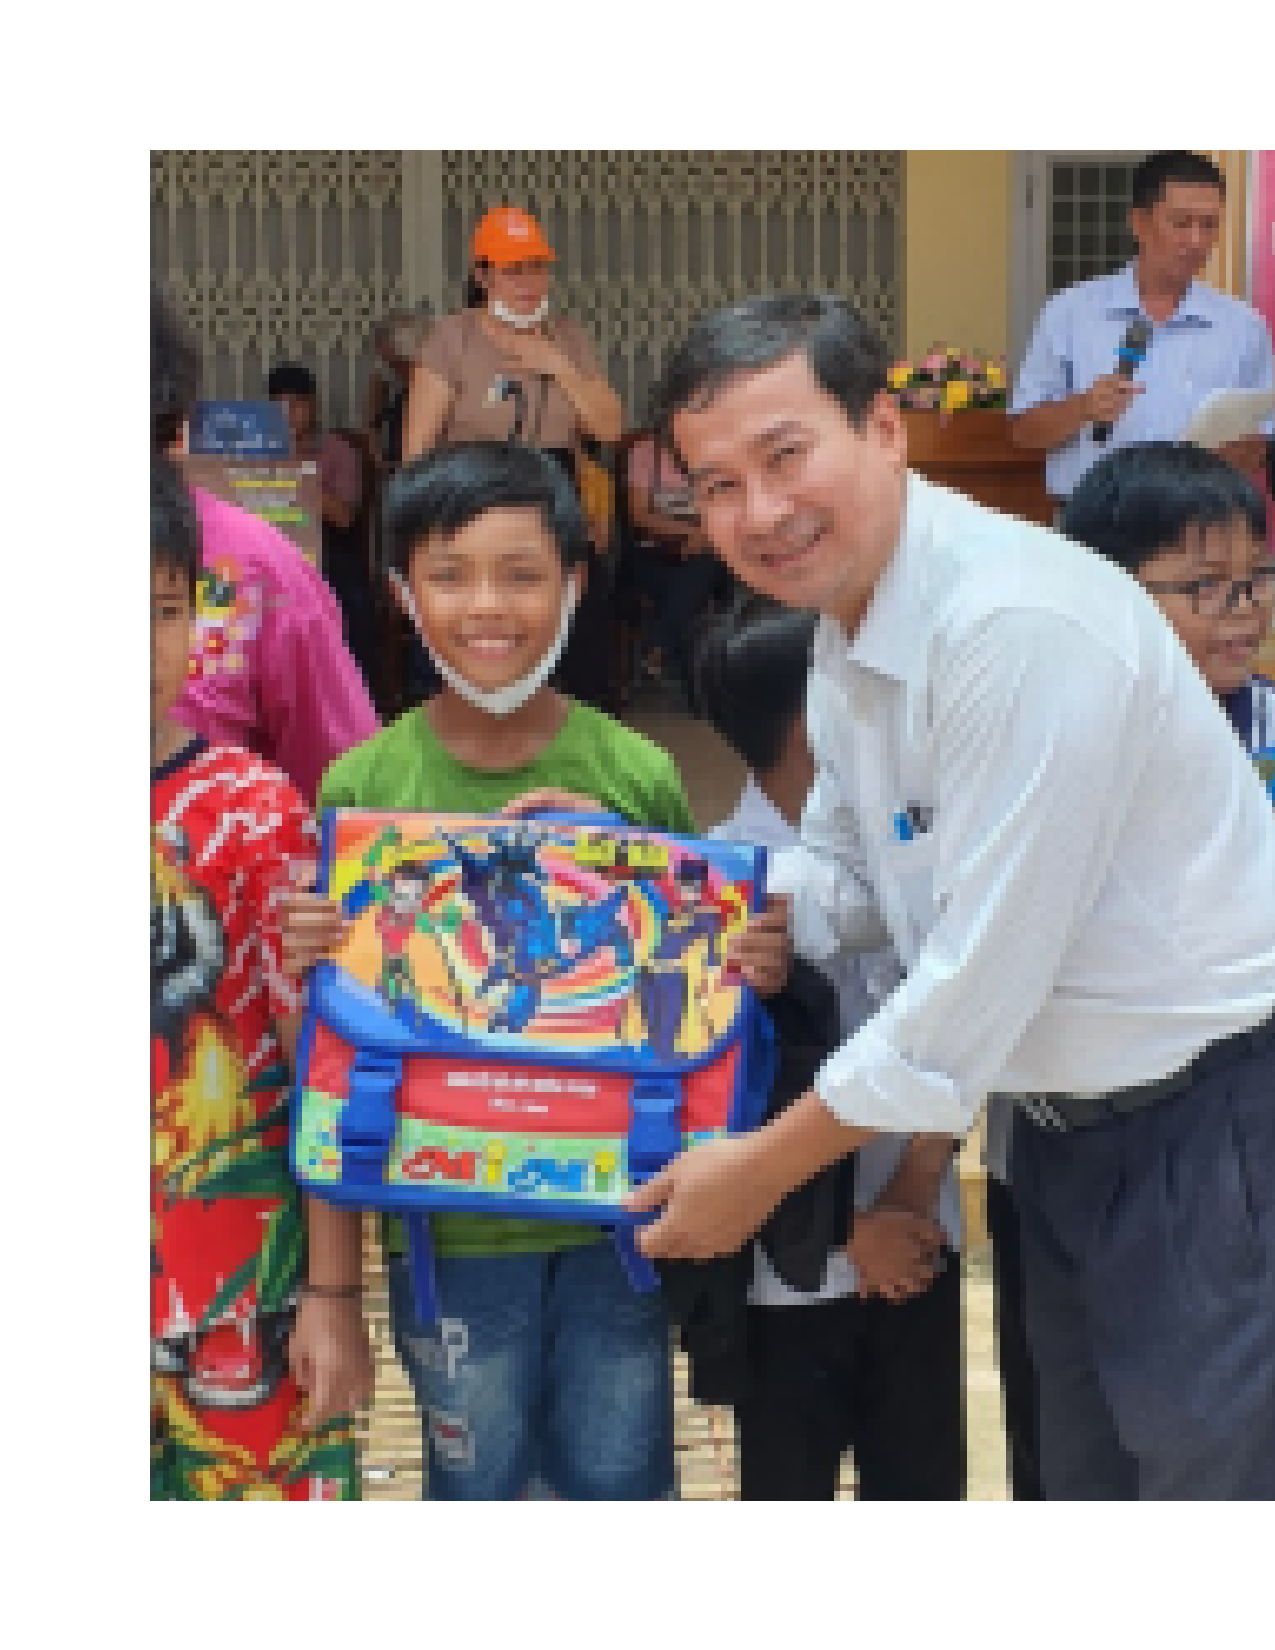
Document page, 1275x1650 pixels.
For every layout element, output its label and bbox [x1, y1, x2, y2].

picture [150, 150, 1275, 1501]
